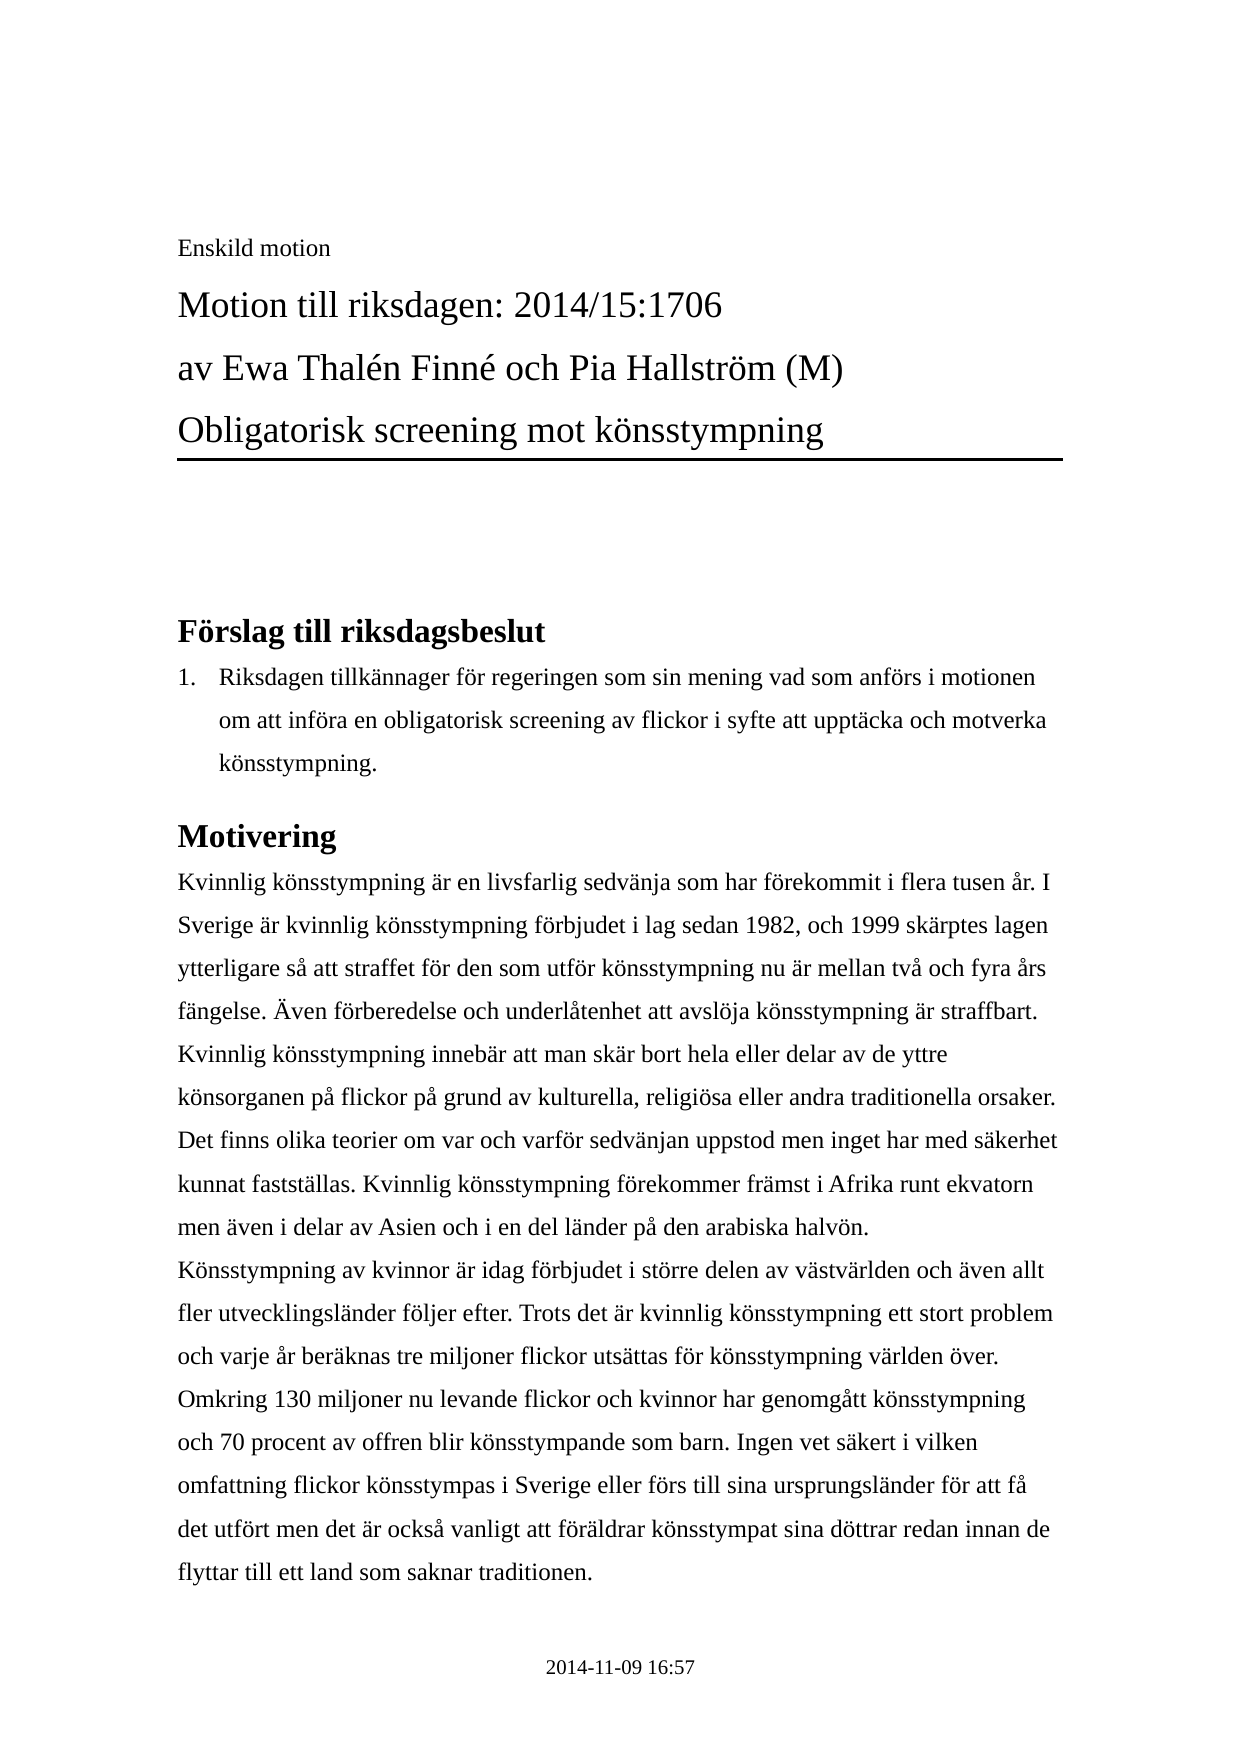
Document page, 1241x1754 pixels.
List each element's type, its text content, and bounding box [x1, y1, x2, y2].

text Könsstympning av kvinnor är idag förbjudet i större delen av västvärlden och även allt fler utvecklingsländer följer efter. Trots det är kvinnlig könsstympning ett stort problem och varje år beräknas tre miljoner flickor utsättas för könsstympning världen över. Omkring 130 miljoner nu levande flickor och kvinnor har genomgått könsstympning och 70 procent av offren blir könsstympande som barn. Ingen vet säkert i vilken omfattning flickor könsstympas i Sverige eller förs till sina ursprungsländer för att få det utfört men det är också vanligt att föräldrar könsstympat sina döttrar redan innan de flyttar till ett land som saknar traditionen. [177, 1255, 1063, 1586]
text Kvinnlig könsstympning innebär att man skär bort hela eller delar av de yttre könsorganen på flickor på grund av kulturella, religiösa eller andra traditionella orsaker. Det finns olika teorier om var och varför sedvänjan uppstod men inget har med säkerhet kunnat fastställas. Kvinnlig könsstympning förekommer främst i Afrika runt ekvatorn men även i delar av Asien och i en del länder på den arabiska halvön. [177, 1039, 1063, 1241]
subtitle Motivering [177, 816, 1063, 854]
text Kvinnlig könsstympning är en livsfarlig sedvänja som har förekommit i flera tusen år. I Sverige är kvinnlig könsstympning förbjudet i lag sedan 1982, och 1999 skärptes lagen ytterligare så att straffet för den som utför könsstympning nu är mellan två och fyra års fängelse. Även förberedelse och underlåtenhet att avslöja könsstympning är straffbart. [177, 867, 1063, 1025]
